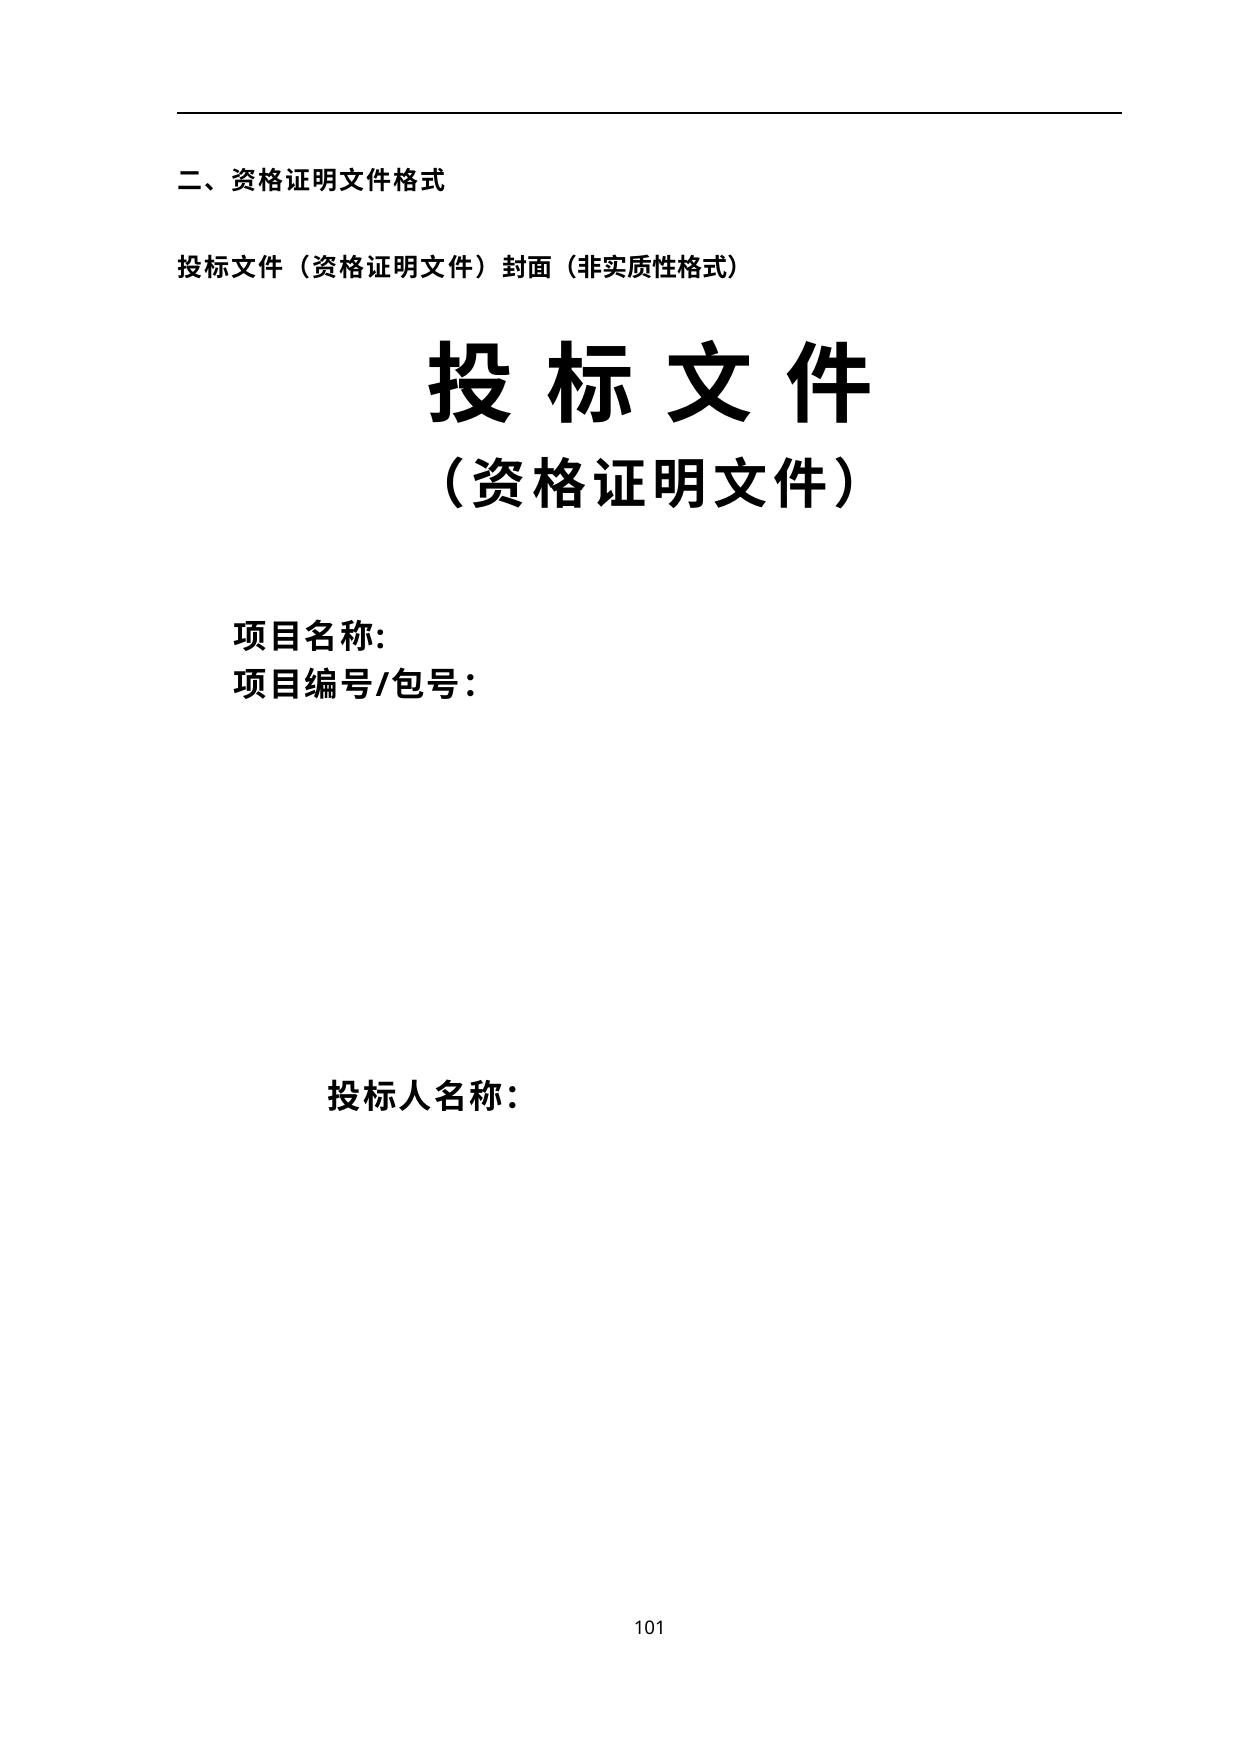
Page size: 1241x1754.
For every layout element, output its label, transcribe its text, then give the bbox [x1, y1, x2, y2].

text 投标文件（资格证明文件）封面（非实质性格式） [177, 248, 1122, 284]
text 投 标 文 件 [177, 314, 1122, 441]
text 投标人名称： [177, 1070, 1122, 1118]
text （资格证明文件） [177, 441, 1122, 519]
text 二、资格证明文件格式 [177, 160, 1122, 196]
text 项目名称: [177, 610, 1122, 658]
text 项目编号/包号： [177, 658, 1122, 707]
